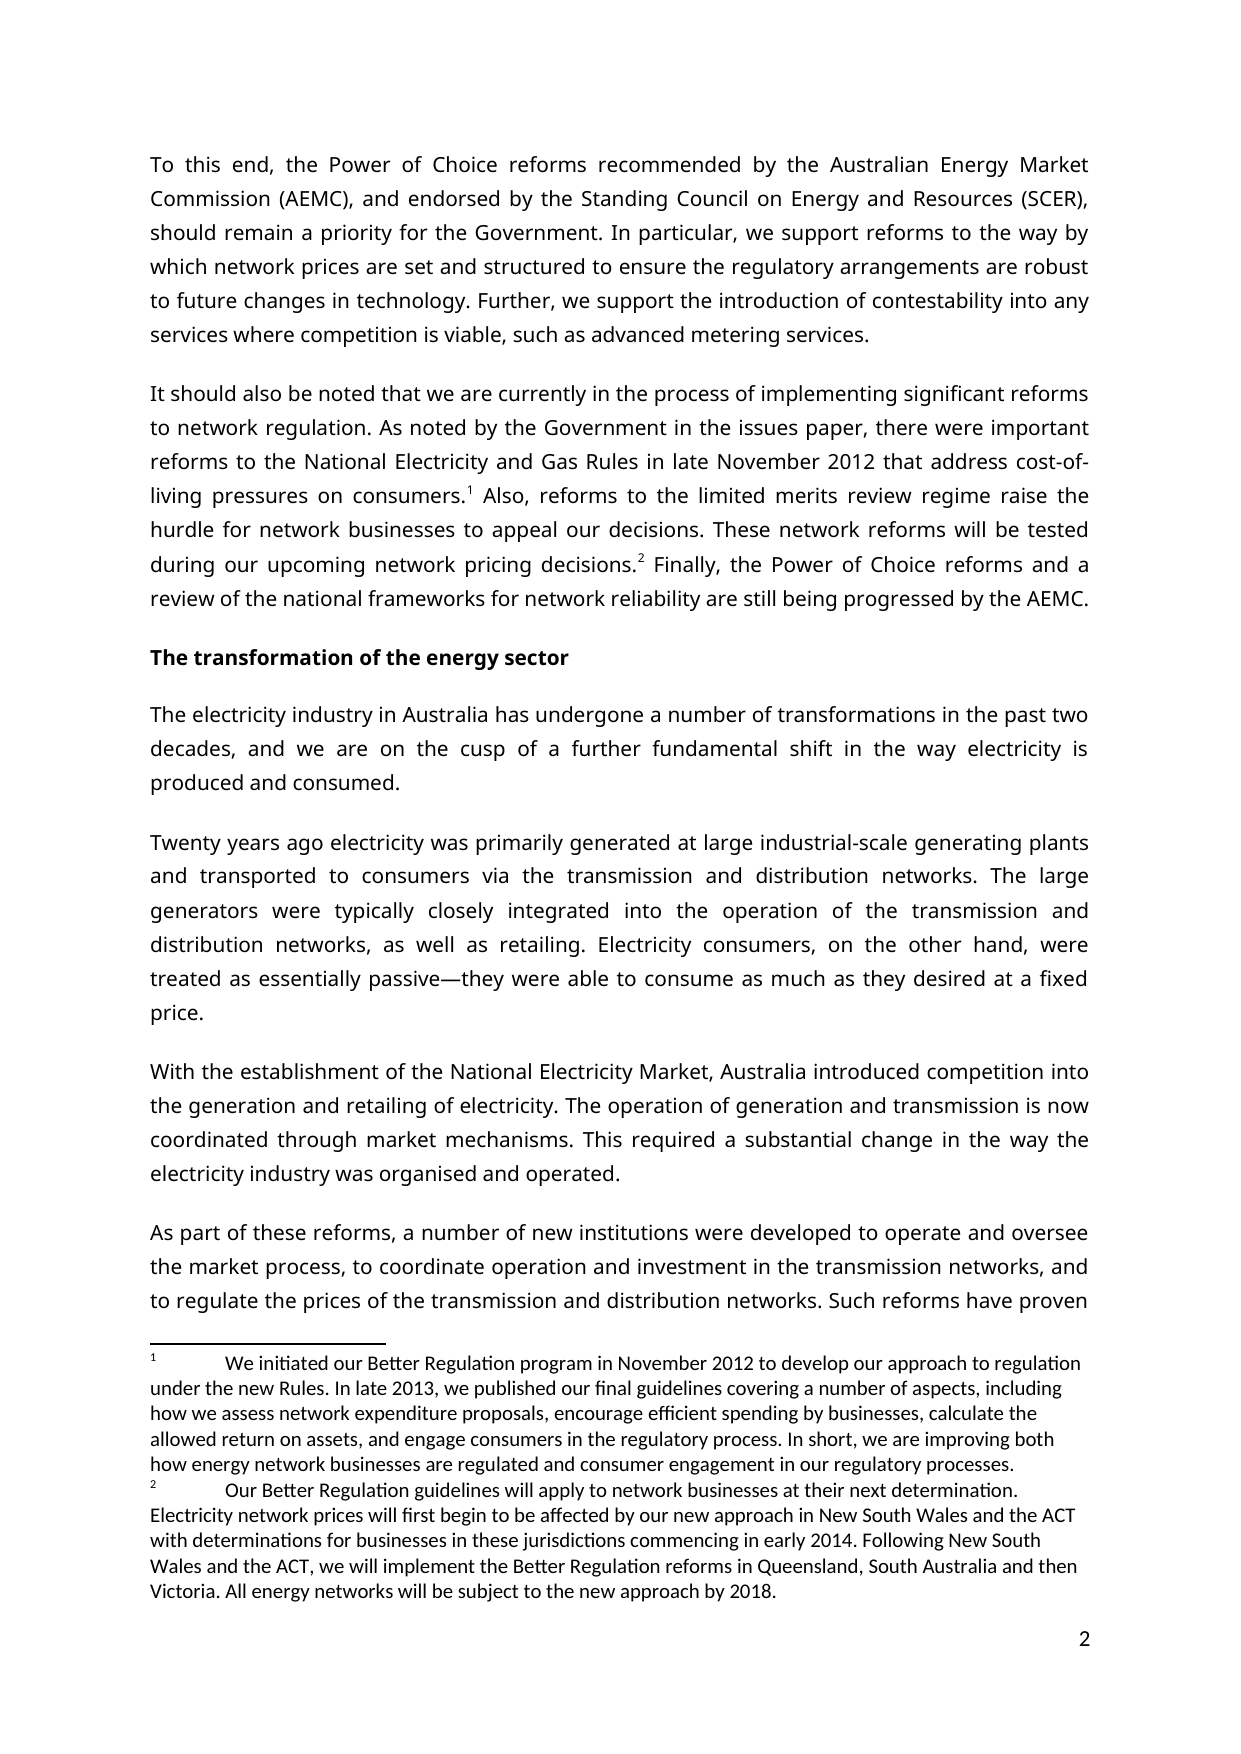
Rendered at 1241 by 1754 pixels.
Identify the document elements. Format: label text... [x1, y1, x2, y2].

subtitle The transformation of the energy sector [150, 643, 1090, 671]
text To this end, the Power of Choice reforms recommended by the Australian Energy Market Commission (AEMC), and endorsed by the Standing Council on Energy and Resources (SCER), should remain a priority for the Government. In particular, we support reforms to the way by which network prices are set and structured to ensure the regulatory arrangements are robust to future changes in technology. Further, we support the introduction of contestability into any services where competition is viable, such as advanced metering services. [150, 150, 1090, 349]
text It should also be noted that we are currently in the process of implementing significant reforms to network regulation. As noted by the Government in the issues paper, there were important reforms to the National Electricity and Gas Rules in late November 2012 that address cost-of-living pressures on consumers. Also, reforms to the limited merits review regime raise the hurdle for network businesses to appeal our decisions. These network reforms will be tested during our upcoming network pricing decisions. Finally, the Power of Choice reforms and a review of the national frameworks for network reliability are still being progressed by the AEMC. [150, 379, 1090, 612]
text The electricity industry in Australia has undergone a number of transformations in the past two decades, and we are on the cusp of a further fundamental shift in the way electricity is produced and consumed. [150, 700, 1090, 797]
text With the establishment of the National Electricity Market, Australia introduced competition into the generation and retailing of electricity. The operation of generation and transmission is now coordinated through market mechanisms. This required a substantial change in the way the electricity industry was organised and operated. [150, 1057, 1090, 1188]
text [150, 1218, 1090, 1315]
text Twenty years ago electricity was primarily generated at large industrial-scale generating plants and transported to consumers via the transmission and distribution networks. The large generators were typically closely integrated into the operation of the transmission and distribution networks, as well as retailing. Electricity consumers, on the other hand, were treated as essentially passive—they were able to consume as much as they desired at a fixed price. [150, 828, 1090, 1026]
